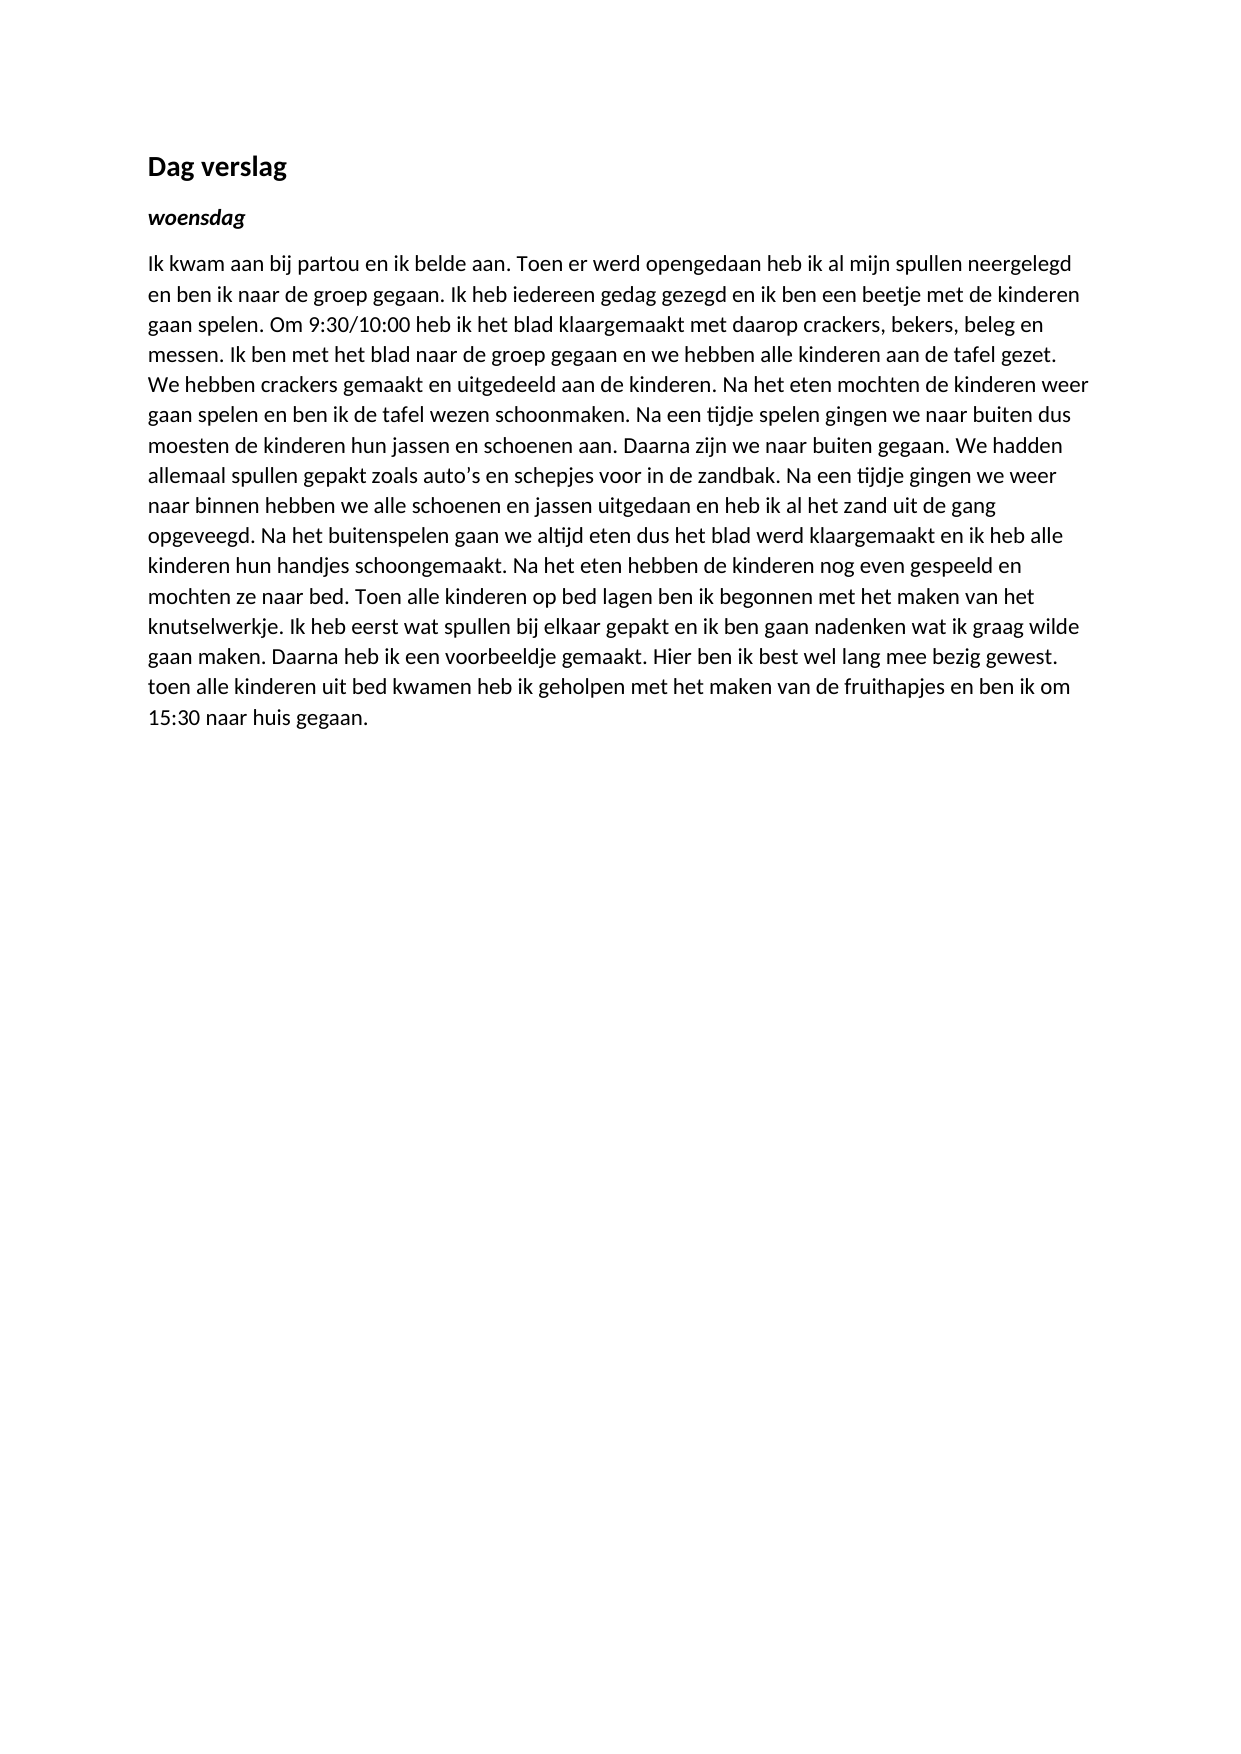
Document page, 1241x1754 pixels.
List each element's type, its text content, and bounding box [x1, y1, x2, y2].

text woensdag [148, 203, 1093, 231]
text Dag verslag [148, 148, 1093, 183]
text Ik kwam aan bij partou en ik belde aan. Toen er werd opengedaan heb ik al mijn spullen neergelegd en ben ik naar de groep gegaan. Ik heb iedereen gedag gezegd en ik ben een beetje met de kinderen gaan spelen. Om 9:30/10:00 heb ik het blad klaargemaakt met daarop crackers, bekers, beleg en messen. Ik ben met het blad naar de groep gegaan en we hebben alle kinderen aan de tafel gezet. We hebben crackers gemaakt en uitgedeeld aan de kinderen. Na het eten mochten de kinderen weer gaan spelen en ben ik de tafel wezen schoonmaken. Na een tijdje spelen gingen we naar buiten dus moesten de kinderen hun jassen en schoenen aan. Daarna zijn we naar buiten gegaan. We hadden allemaal spullen gepakt zoals auto’s en schepjes voor in de zandbak. Na een tijdje gingen we weer naar binnen hebben we alle schoenen en jassen uitgedaan en heb ik al het zand uit de gang opgeveegd. Na het buitenspelen gaan we altijd eten dus het blad werd klaargemaakt en ik heb alle kinderen hun handjes schoongemaakt. Na het eten hebben de kinderen nog even gespeeld en mochten ze naar bed. Toen alle kinderen op bed lagen ben ik begonnen met het maken van het knutselwerkje. Ik heb eerst wat spullen bij elkaar gepakt en ik ben gaan nadenken wat ik graag wilde gaan maken. Daarna heb ik een voorbeeldje gemaakt. Hier ben ik best wel lang mee bezig gewest. toen alle kinderen uit bed kwamen heb ik geholpen met het maken van de fruithapjes en ben ik om 15:30 naar huis gegaan. [148, 249, 1093, 731]
